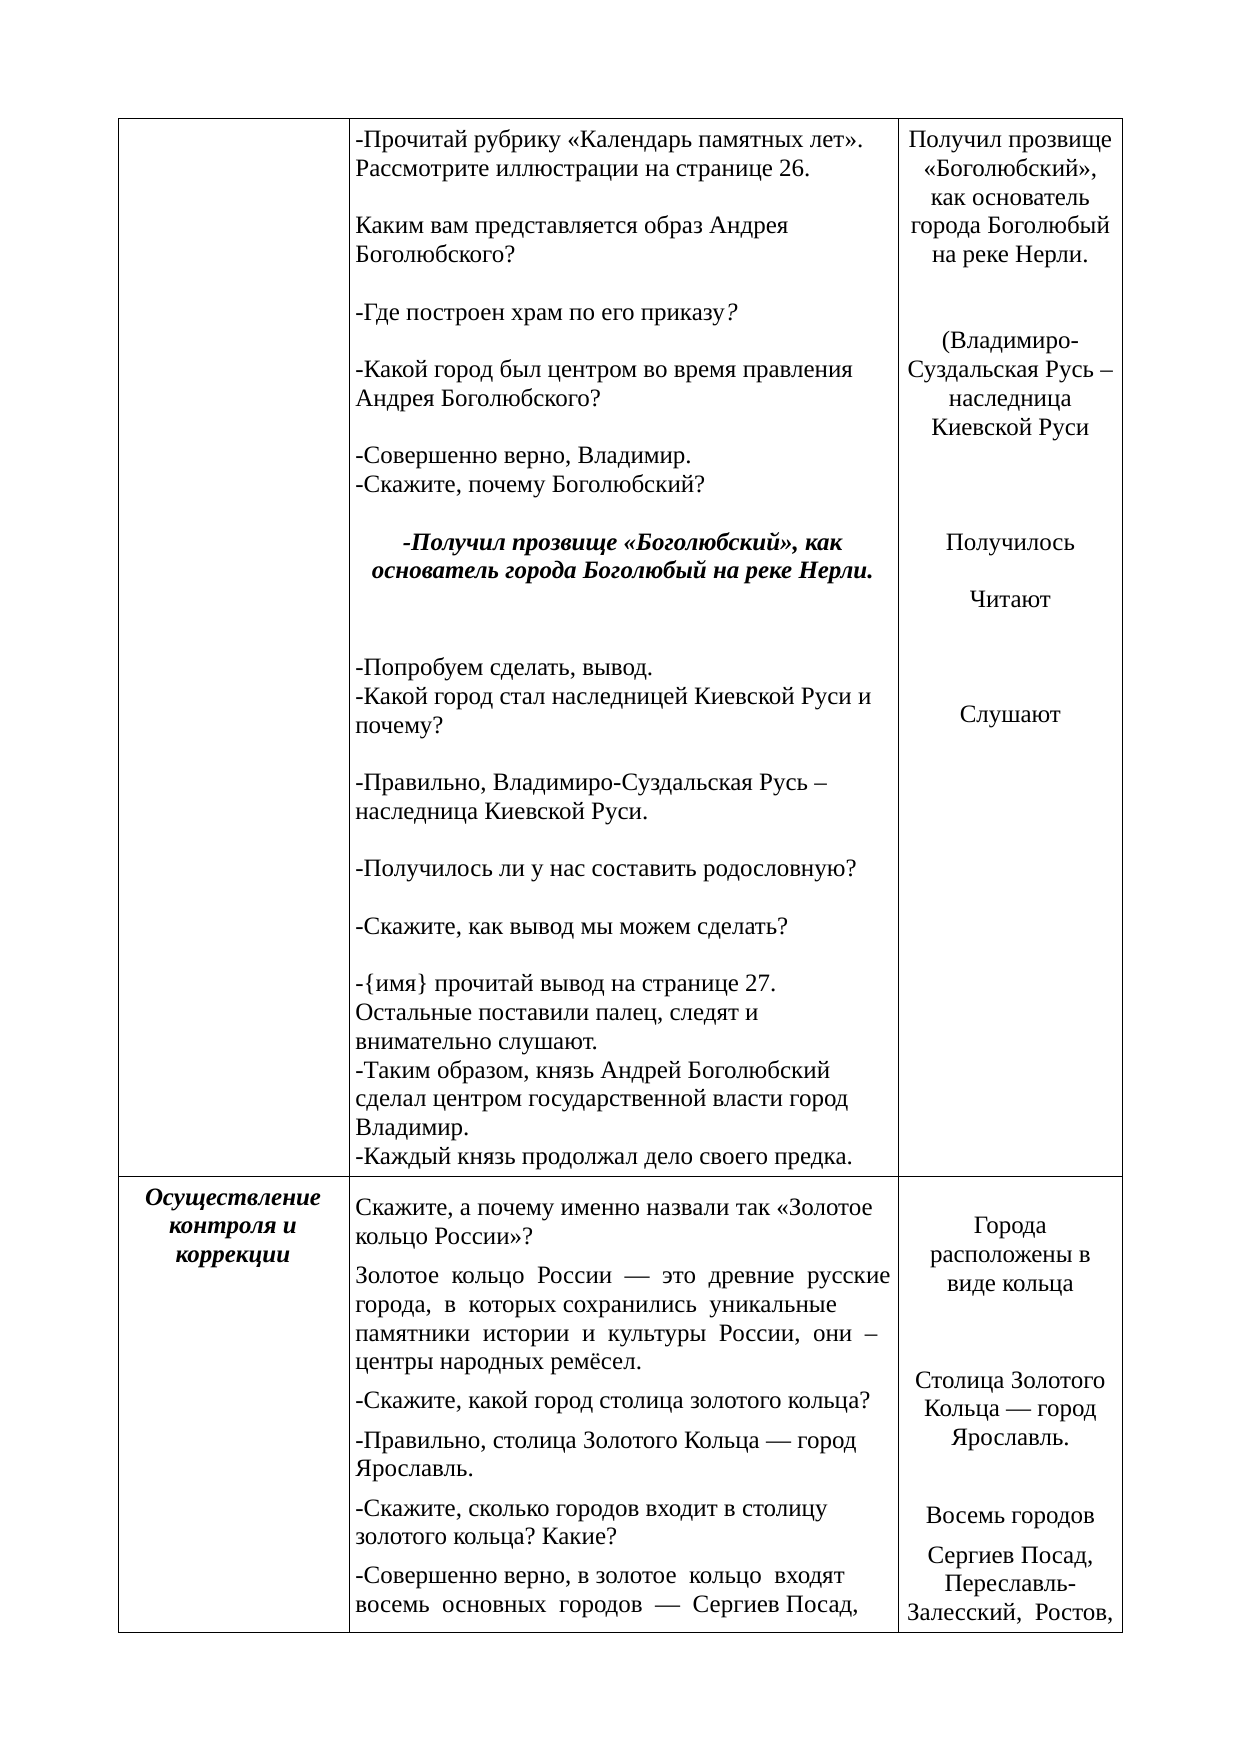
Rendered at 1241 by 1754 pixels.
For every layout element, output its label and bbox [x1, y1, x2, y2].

table_cell [350, 119, 898, 1176]
table_cell [119, 1177, 349, 1632]
table_cell [899, 119, 1122, 1176]
table_cell [899, 1177, 1122, 1632]
table_cell [350, 1177, 898, 1632]
table_cell [119, 119, 349, 1176]
